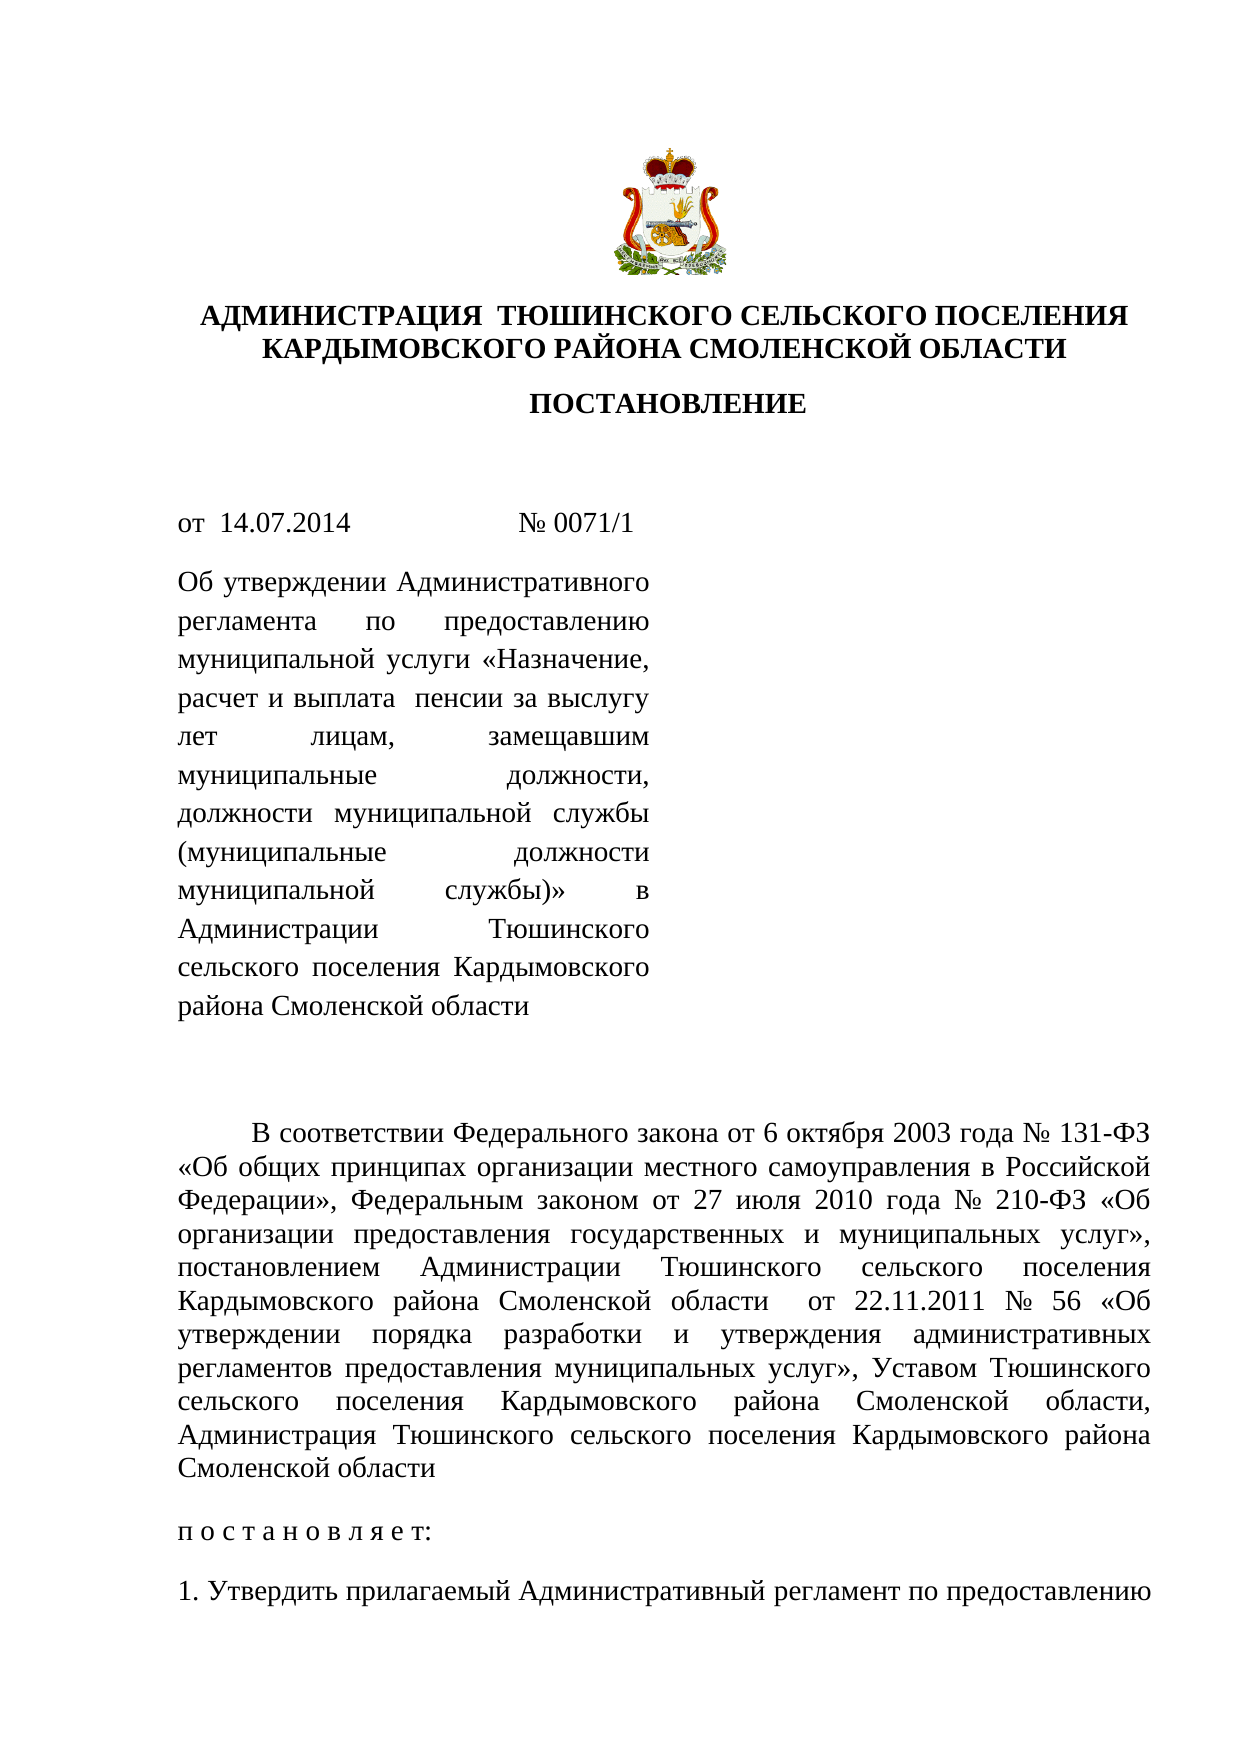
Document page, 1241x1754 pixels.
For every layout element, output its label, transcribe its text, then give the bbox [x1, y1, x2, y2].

text АДМИНИСТРАЦИЯ ТЮШИНСКОГО СЕЛЬСКОГО ПОСЕЛЕНИЯ КАРДЫМОВСКОГО РАЙОНА СМОЛЕНСКОЙ ОБЛАСТИ [177, 298, 1152, 365]
text от 14.07.2014 № 0071/1 [177, 505, 1152, 538]
picture [612, 146, 728, 275]
text п о с т а н о в л я е т: [177, 1513, 1152, 1547]
text ПОСТАНОВЛЕНИЕ [177, 386, 1152, 419]
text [177, 1573, 1152, 1606]
text Об утверждении Административного регламента по предоставлению муниципальной услуги «Назначение, расчет и выплата пенсии за выслугу лет лицам, замещавшим муниципальные должности, должности муниципальной службы (муниципальные должности муниципальной службы)» в Администрации Тюшинского сельского поселения Кардымовского района Смоленской области [177, 564, 650, 1022]
text В соответствии Федерального закона от 6 октября 2003 года № 131-ФЗ «Об общих принципах организации местного самоуправления в Российской Федерации», Федеральным законом от 27 июля 2010 года № 210-ФЗ «Об организации предоставления государственных и муниципальных услуг», постановлением Администрации Тюшинского сельского поселения Кардымовского района Смоленской области от 22.11.2011 № 56 «Об утверждении порядка разработки и утверждения административных регламентов предоставления муниципальных услуг», Уставом Тюшинского сельского поселения Кардымовского района Смоленской области, Администрация Тюшинского сельского поселения Кардымовского района Смоленской области [177, 1115, 1152, 1484]
